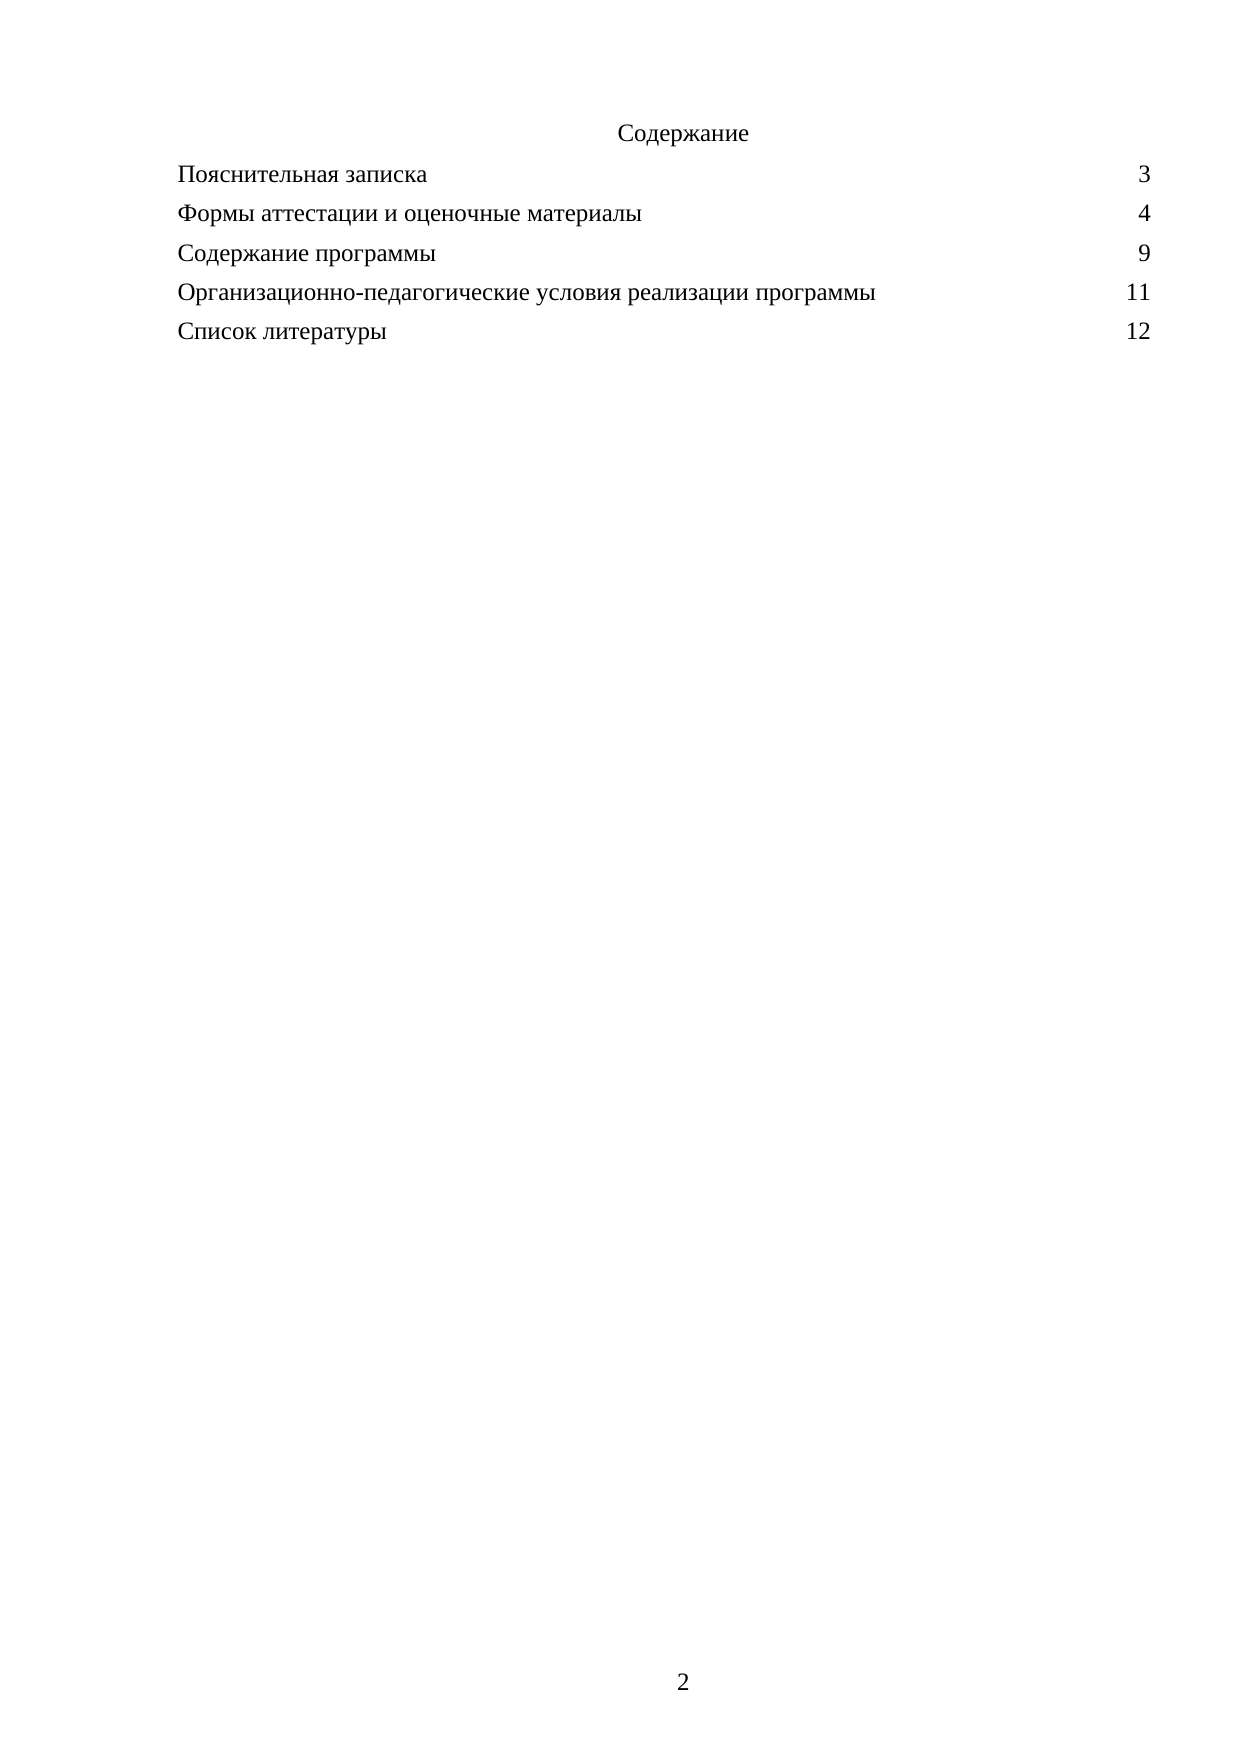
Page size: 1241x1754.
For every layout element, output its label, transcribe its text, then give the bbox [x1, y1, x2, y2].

text Организационно-педагогические условия реализации программы 11 [177, 277, 1152, 306]
text Пояснительная записка 3 [177, 159, 1152, 188]
subtitle Содержание [177, 118, 1152, 147]
text Список литературы 12 [177, 316, 1152, 345]
text Формы аттестации и оценочные материалы 4 [177, 198, 1152, 227]
text Содержание программы 9 [177, 238, 1152, 266]
